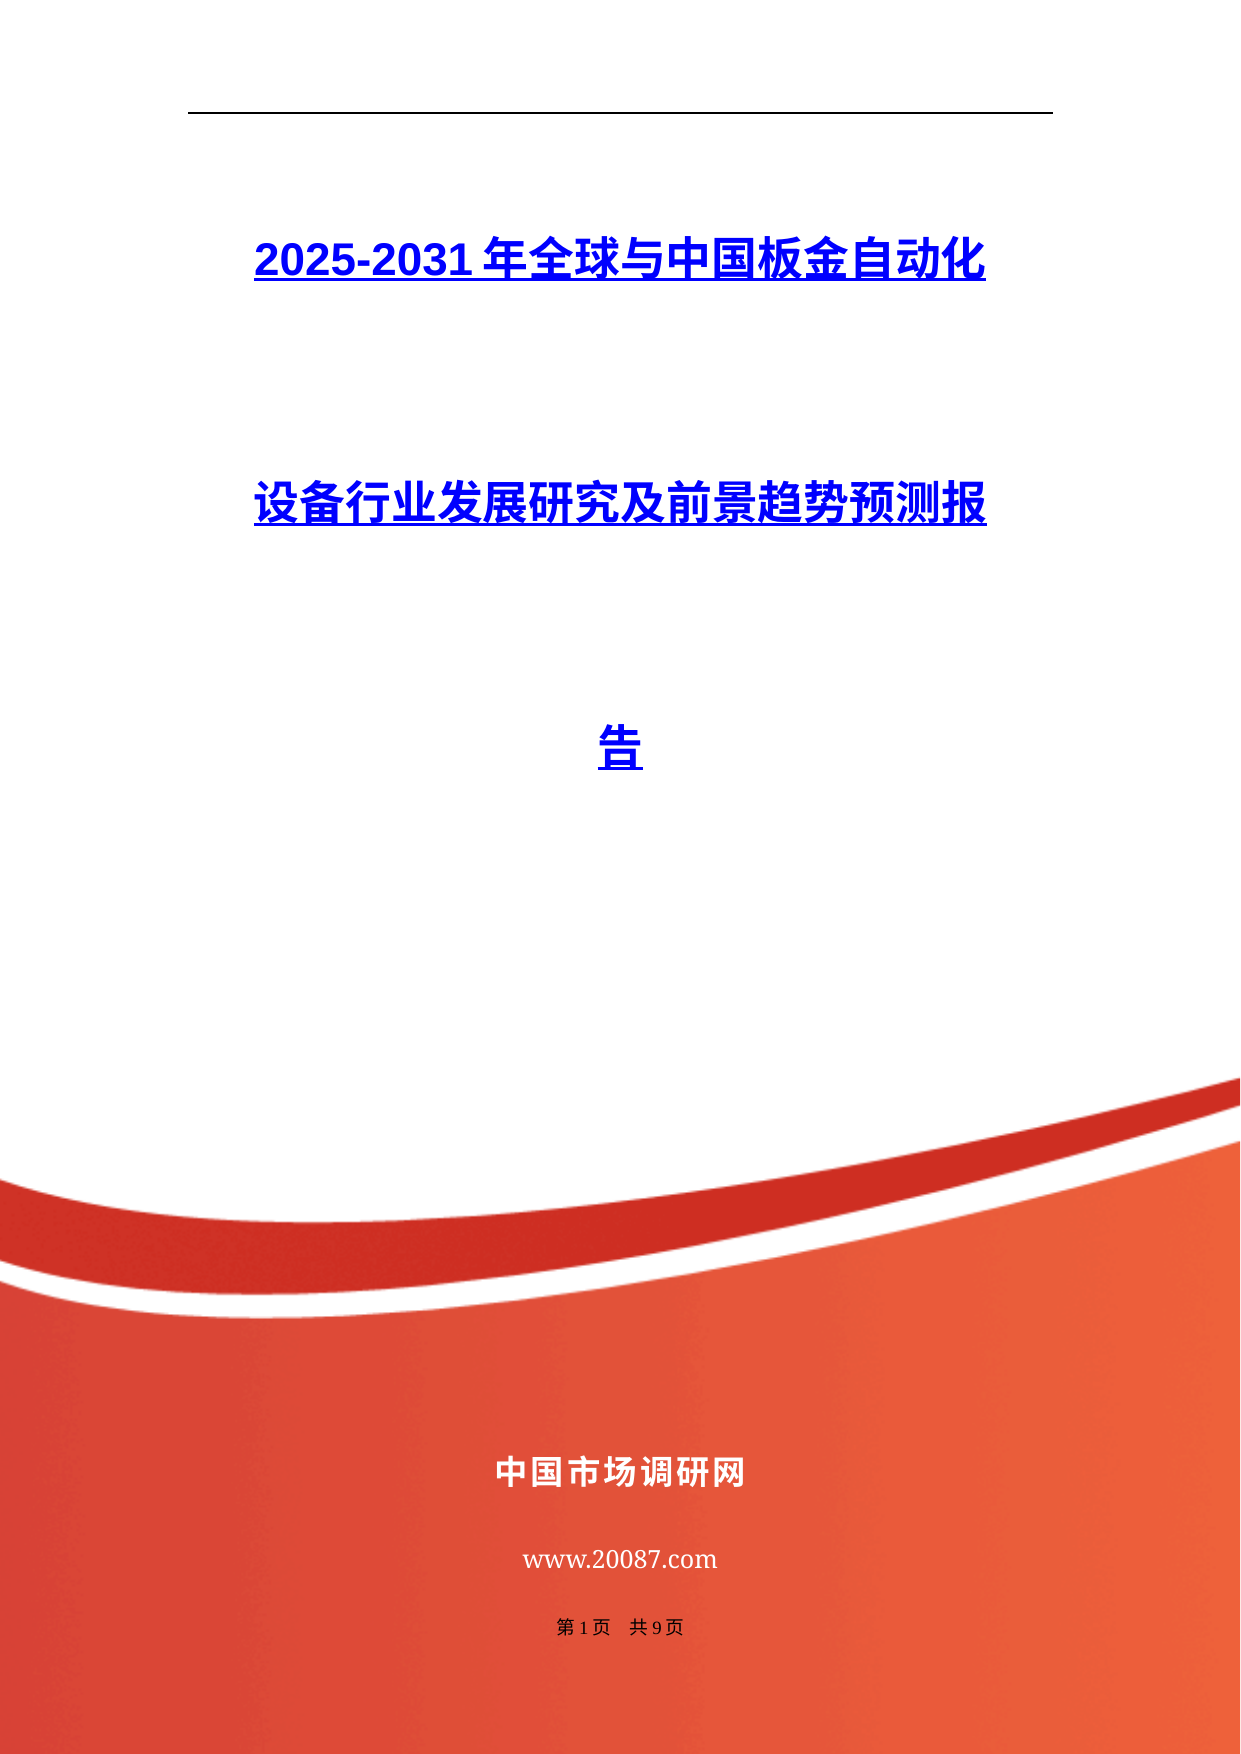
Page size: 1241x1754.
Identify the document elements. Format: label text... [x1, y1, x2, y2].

text www.20087.com [187, 1526, 1053, 1591]
subtitle 中国市场调研网 [187, 1437, 1053, 1502]
table_header 2025-2031年全球与中国板金自动化设备行业发展研究及前景趋势预测报告 [188, 207, 1053, 871]
picture [0, 1006, 1241, 1754]
